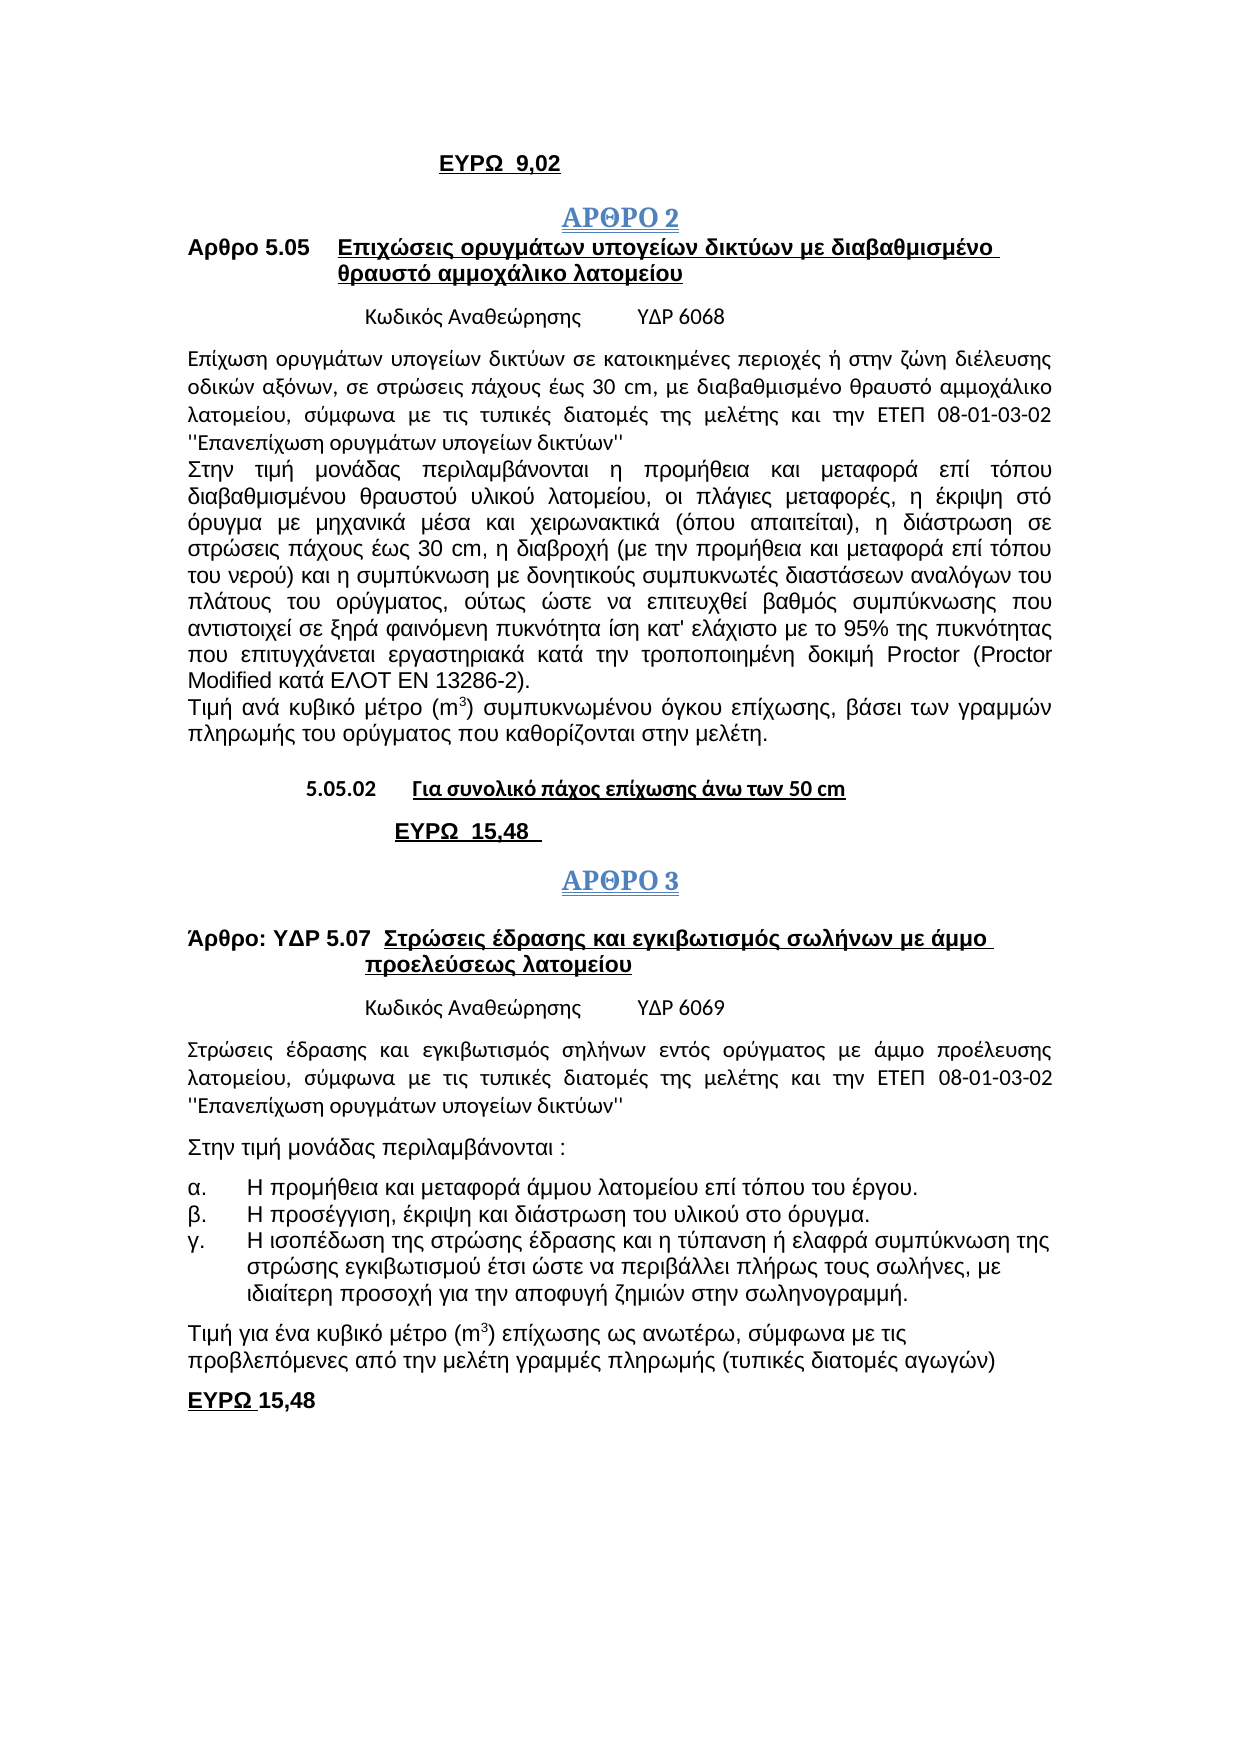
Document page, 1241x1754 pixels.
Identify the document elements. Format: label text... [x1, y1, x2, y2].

text Στρώσεις έδρασης και εγκιβωτισμός σηλήνων εντός ορύγματος με άμμο προέλευσης λατομείου, σύμφωνα με τις τυπικές διατομές της μελέτης και την ΕΤΕΠ 08-01-03-02 ''Επανεπίχωση ορυγμάτων υπογείων δικτύων'' [187, 1035, 1053, 1119]
text α. Η προμήθεια και μεταφορά άμμου λατομείου επί τόπου του έργου. [187, 1174, 1053, 1201]
text Επίχωση ορυγμάτων υπογείων δικτύων σε κατοικημένες περιοχές ή στην ζώνη διέλευσης οδικών αξόνων, σε στρώσεις πάχους έως 30 cm, με διαβαθμισμένο θραυστό αμμοχάλικο λατομείου, σύμφωνα με τις τυπικές διατομές της μελέτης και την ΕΤΕΠ 08-01-03-02 ''Επανεπίχωση ορυγμάτων υπογείων δικτύων'' [187, 344, 1053, 456]
text ΕΥΡΩ 9,02 Αριθμητικώς: [187, 150, 1053, 203]
text ΕΥΡΩ 15,48 [187, 1387, 1053, 1414]
text Τιμή ανά κυβικό μέτρο (m3) συμπυκνωμένου όγκου επίχωσης, βάσει των γραμμών πληρωμής του ορύγματος που καθορίζονται στην μελέτη. [187, 693, 1053, 746]
text Κωδικός Αναθεώρησης ΥΔΡ 6068 [187, 302, 1053, 330]
subtitle ΑΡΘΡΟ 3 [187, 866, 1053, 897]
text Άρθρο: ΥΔΡ 5.07 Στρώσεις έδρασης και εγκιβωτισμός σωλήνων με άμμο προελεύσεως λατομείου [187, 925, 1053, 977]
text Κωδικός Αναθεώρησης ΥΔΡ 6069 [187, 993, 1053, 1021]
text Τιμή για ένα κυβικό μέτρο (m3) επίχωσης ως ανωτέρω, σύμφωνα με τις προβλεπόμενες από την μελέτη γραμμές πληρωμής (τυπικές διατομές αγωγών) [187, 1320, 1053, 1373]
text γ. Η ισοπέδωση της στρώσης έδρασης και η τύπανση ή ελαφρά συμπύκνωση της στρώσης εγκιβωτισμού έτσι ώστε να περιβάλλει πλήρως τους σωλήνες, με ιδιαίτερη προσοχή για την αποφυγή ζημιών στην σωληνογραμμή. [187, 1227, 1053, 1306]
text Στην τιμή μονάδας περιλαμβάνονται : [187, 1133, 1053, 1160]
text Στην τιμή μονάδας περιλαμβάνονται η προμήθεια και μεταφορά επί τόπου διαβαθμισμένου θραυστού υλικού λατομείου, οι πλάγιες μεταφορές, η έκριψη στό όρυγμα με μηχανικά μέσα και χειρωνακτικά (όπου απαιτείται), η διάστρωση σε στρώσεις πάχους έως 30 cm, η διαβροχή (με την προμήθεια και μεταφορά επί τόπου του νερού) και η συμπύκνωση με δονητικούς συμπυκνωτές διαστάσεων αναλόγων του πλάτους του ορύγματος, ούτως ώστε να επιτευχθεί βαθμός συμπύκνωσης που αντιστοιχεί σε ξηρά φαινόμενη πυκνότητα ίση κατ' ελάχιστο με το 95% της πυκνότητας που επιτυγχάνεται εργαστηριακά κατά την τροποποιημένη δοκιμή Proctor (Proctor Modified κατά ΕΛΟΤ EN 13286-2). [187, 456, 1053, 693]
text Αρθρο 5.05 Επιχώσεις ορυγμάτων υπογείων δικτύων με διαβαθμισμένο θραυστό αμμοχάλικο λατομείου [187, 234, 1053, 287]
text 5.05.02 Για συνολικό πάχος επίχωσης άνω των 50 cm [187, 774, 1053, 802]
subtitle ΑΡΘΡΟ 2 [187, 203, 1053, 234]
text β. Η προσέγγιση, έκριψη και διάστρωση του υλικού στο όρυγμα. [187, 1201, 1053, 1227]
text ΕΥΡΩ 15,48 [187, 818, 1053, 844]
